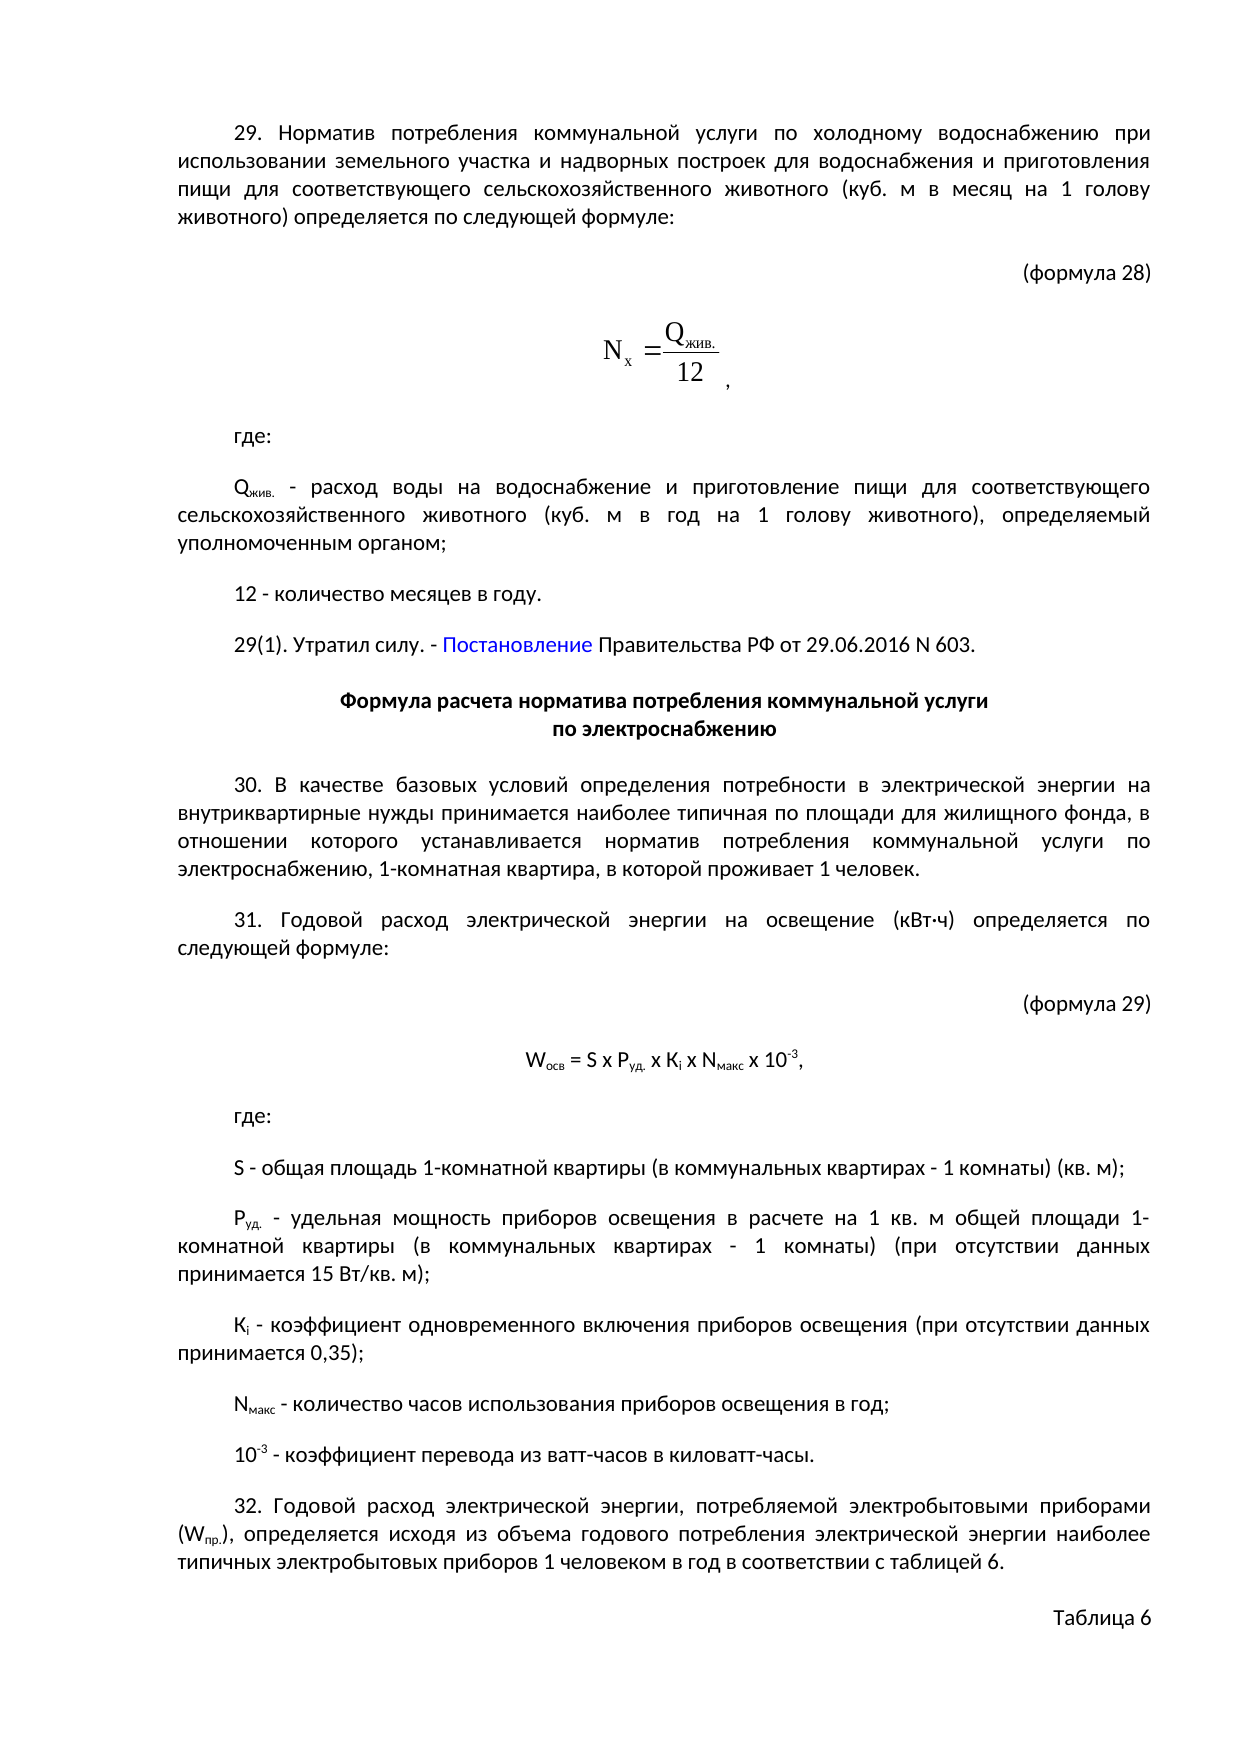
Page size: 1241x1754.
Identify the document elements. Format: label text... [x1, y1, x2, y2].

text 10-3 - коэффициент перевода из ватт-часов в киловатт-часы. [177, 1440, 1152, 1468]
text Таблица 6 [177, 1603, 1152, 1631]
text , [177, 314, 1152, 393]
text 30. В качестве базовых условий определения потребности в электрической энергии на внутриквартирные нужды принимается наиболее типичная по площади для жилищного фонда, в отношении которого устанавливается норматив потребления коммунальной услуги по электроснабжению, 1-комнатная квартира, в которой проживает 1 человек. [177, 771, 1152, 883]
text 29(1). Утратил силу. - Постановление Правительства РФ от 29.06.2016 N 603. [177, 630, 1152, 658]
text Nмакс - количество часов использования приборов освещения в год; [177, 1389, 1152, 1417]
text 31. Годовой расход электрической энергии на освещение (кВт·ч) определяется по следующей формуле: [177, 906, 1152, 962]
title по электроснабжению [177, 714, 1152, 742]
text (формула 28) [177, 258, 1152, 286]
text где: [177, 1102, 1152, 1130]
text (формула 29) [177, 989, 1152, 1018]
text Кi - коэффициент одновременного включения приборов освещения (при отсутствии данных принимается 0,35); [177, 1311, 1152, 1367]
title Формула расчета норматива потребления коммунальной услуги [177, 686, 1152, 714]
text где: [177, 422, 1152, 449]
text 32. Годовой расход электрической энергии, потребляемой электробытовыми приборами (Wпр.), определяется исходя из объема годового потребления электрической энергии наиболее типичных электробытовых приборов 1 человеком в год в соответствии с таблицей 6. [177, 1491, 1152, 1575]
text 29. Норматив потребления коммунальной услуги по холодному водоснабжению при использовании земельного участка и надворных построек для водоснабжения и приготовления пищи для соответствующего сельскохозяйственного животного (куб. м в месяц на 1 голову животного) определяется по следующей формуле: [177, 118, 1152, 230]
text Pуд. - удельная мощность приборов освещения в расчете на 1 кв. м общей площади 1-комнатной квартиры (в коммунальных квартирах - 1 комнаты) (при отсутствии данных принимается 15 Вт/кв. м); [177, 1203, 1152, 1288]
text Wосв = S x Pуд. x Кi x Nмакс x 10-3, [177, 1046, 1152, 1074]
text Qжив. - расход воды на водоснабжение и приготовление пищи для соответствующего сельскохозяйственного животного (куб. м в год на 1 голову животного), определяемый уполномоченным органом; [177, 472, 1152, 557]
text 12 - количество месяцев в году. [177, 579, 1152, 607]
text S - общая площадь 1-комнатной квартиры (в коммунальных квартирах - 1 комнаты) (кв. м); [177, 1153, 1152, 1181]
